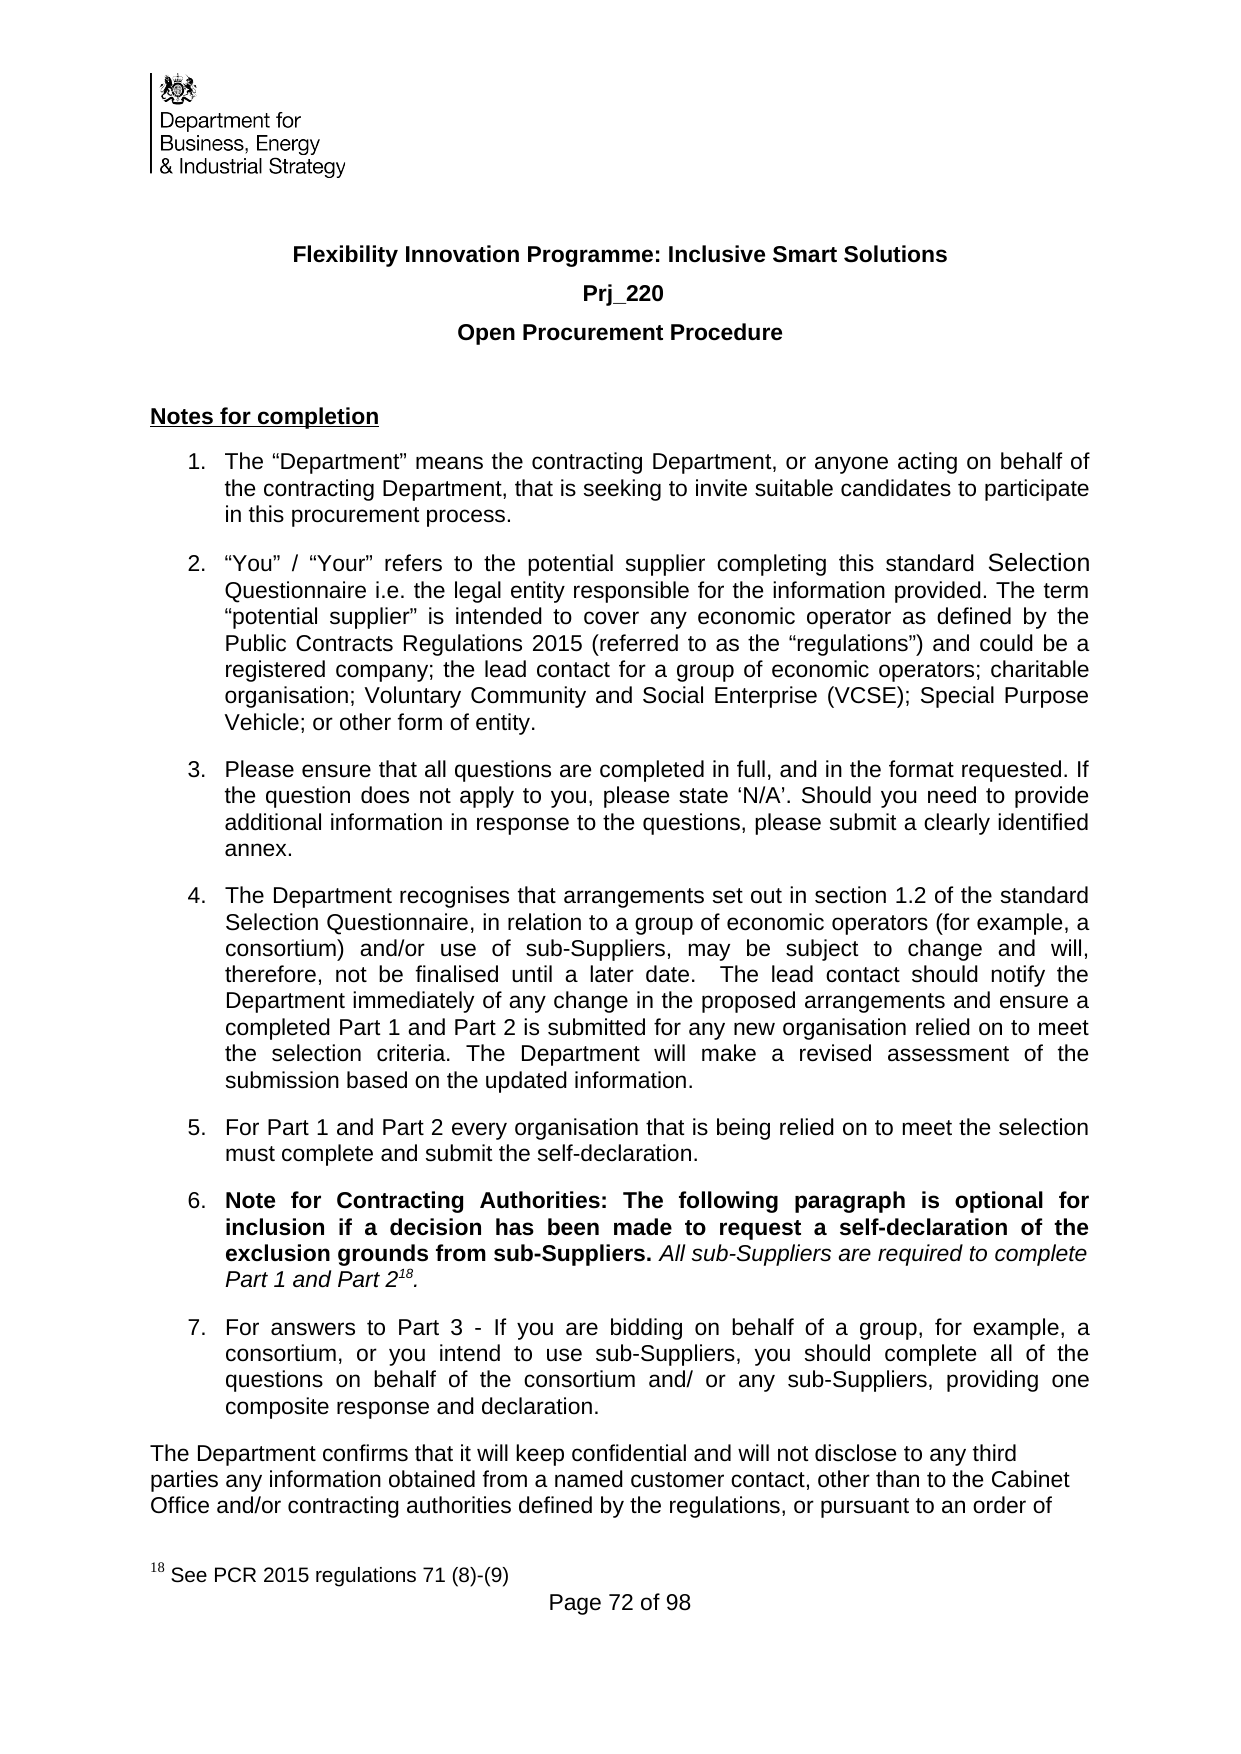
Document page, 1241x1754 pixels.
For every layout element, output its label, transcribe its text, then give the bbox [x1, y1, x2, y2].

list For Part 1 and Part 2 every organisation that is being relied on to meet the selection must complete and submit the self-declaration. [187, 1114, 1090, 1166]
text Prj_220 [150, 280, 1090, 306]
text Notes for completion [150, 403, 1090, 429]
list Note for Contracting Authorities: The following paragraph is optional for inclusion if a decision has been made to request a self-declaration of the exclusion grounds from sub-Suppliers. All sub-Suppliers are required to complete Part 1 and Part 2. [187, 1187, 1090, 1293]
list Please ensure that all questions are completed in full, and in the format requested. If the question does not apply to you, please state ‘N/A’. Should you need to provide additional information in response to the questions, please submit a clearly identified annex. [187, 756, 1090, 861]
text Flexibility Innovation Programme: Inclusive Smart Solutions [150, 241, 1090, 267]
list “You” / “Your” refers to the potential supplier completing this standard Selection Questionnaire i.e. the legal entity responsible for the information provided. The term “potential supplier” is intended to cover any economic operator as defined by the Public Contracts Regulations 2015 (referred to as the “regulations”) and could be a registered company; the lead contact for a group of economic operators; charitable organisation; Voluntary Community and Social Enterprise (VCSE); Special Purpose Vehicle; or other form of entity. [187, 548, 1090, 735]
list The Department recognises that arrangements set out in section 1.2 of the standard Selection Questionnaire, in relation to a group of economic operators (for example, a consortium) and/or use of sub-Suppliers, may be subject to change and will, therefore, not be finalised until a later date. The lead contact should notify the Department immediately of any change in the proposed arrangements and ensure a completed Part 1 and Part 2 is submitted for any new organisation relied on to meet the selection criteria. The Department will make a revised assessment of the submission based on the updated information. [187, 882, 1090, 1093]
picture [150, 73, 345, 178]
list For answers to Part 3 - If you are bidding on behalf of a group, for example, a consortium, or you intend to use sub-Suppliers, you should complete all of the questions on behalf of the consortium and/ or any sub-Suppliers, providing one composite response and declaration. [187, 1313, 1090, 1419]
text Open Procurement Procedure [150, 319, 1090, 345]
list The “Department” means the contracting Department, or anyone acting on behalf of the contracting Department, that is seeking to invite suitable candidates to participate in this procurement process. [187, 448, 1090, 527]
